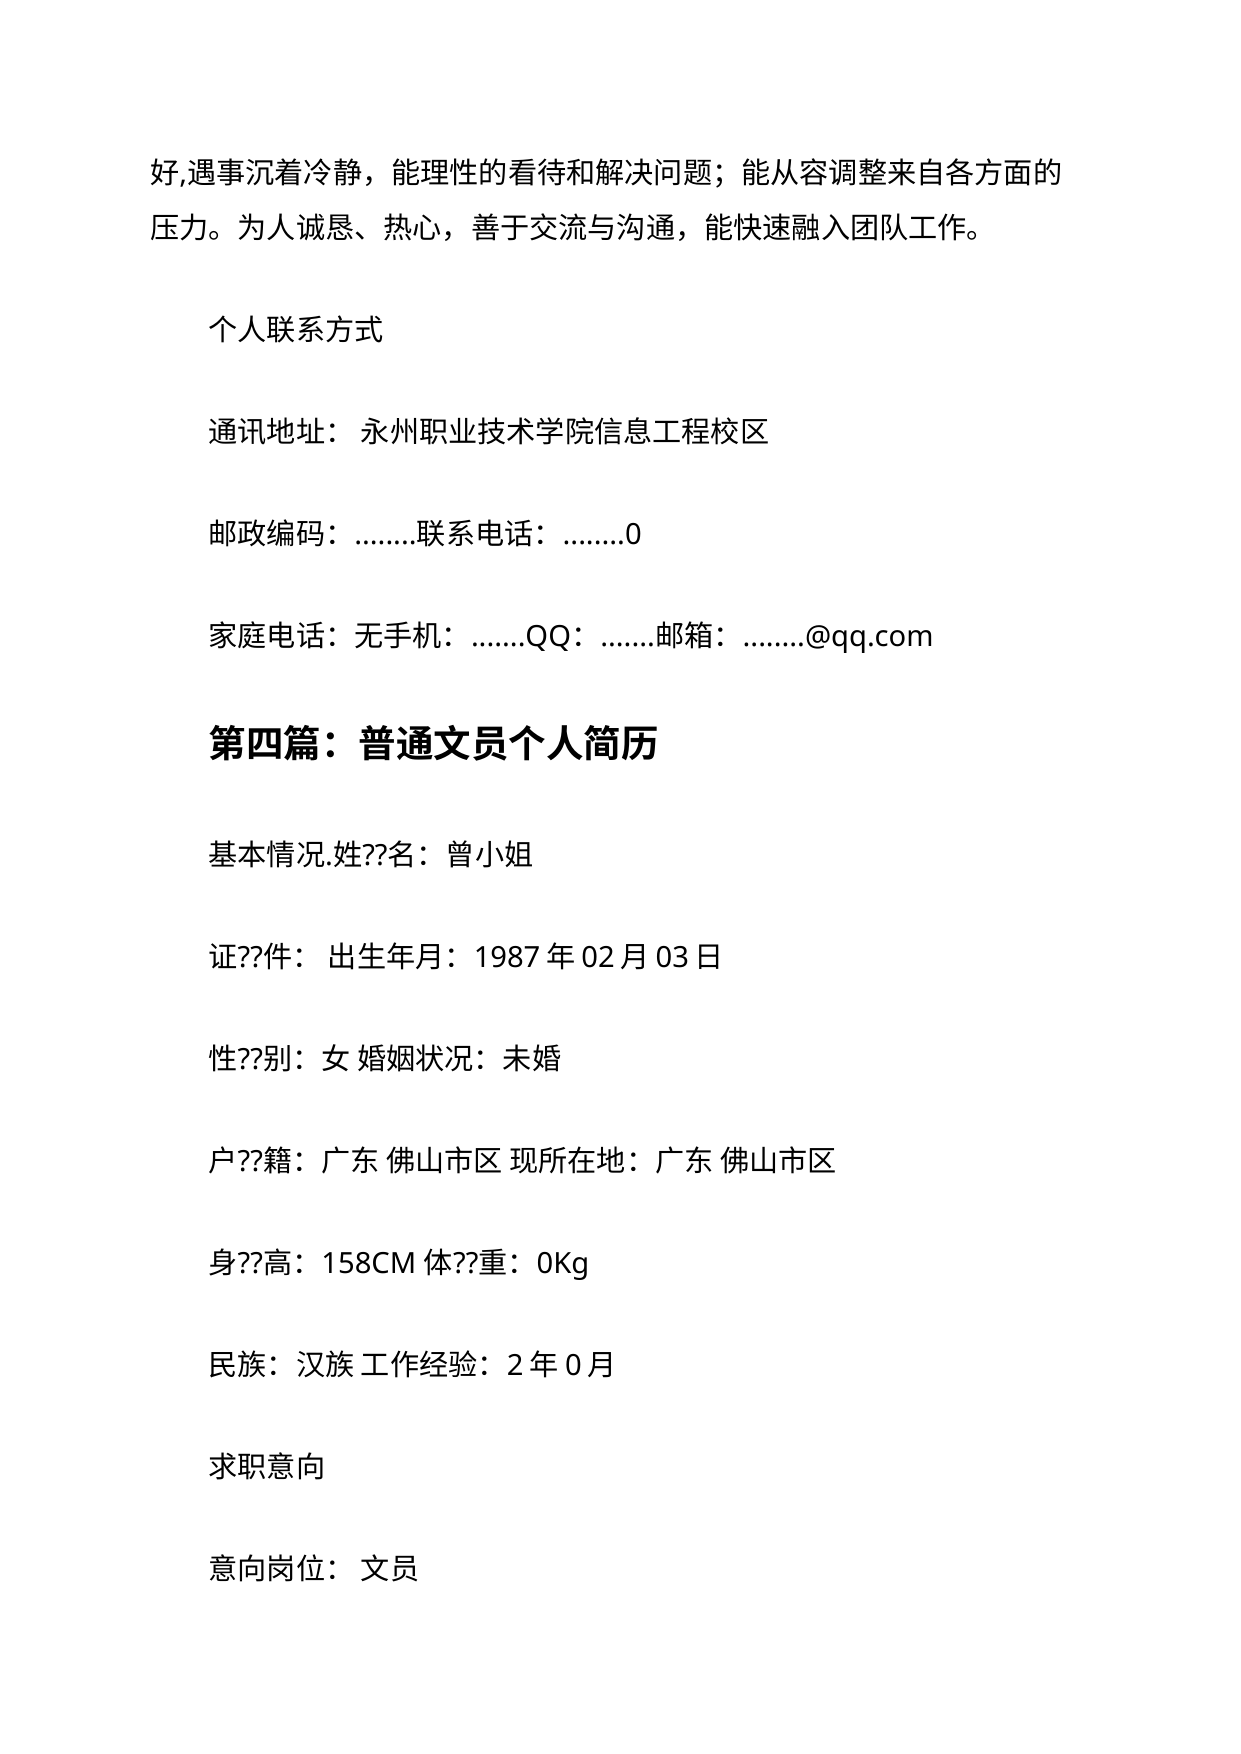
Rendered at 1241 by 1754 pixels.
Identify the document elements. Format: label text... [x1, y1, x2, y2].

text 身??高：158CM 体??重：0Kg [150, 1239, 1090, 1282]
text 性??别：女 婚姻状况：未婚 [150, 1036, 1090, 1078]
text 邮政编码：........联系电话：........0 [150, 510, 1090, 553]
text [150, 150, 1090, 247]
text 个人联系方式 [150, 307, 1090, 349]
text 民族：汉族 工作经验：2年 0月 [150, 1342, 1090, 1384]
text 求职意向 [150, 1443, 1090, 1486]
text 第四篇：普通文员个人简历 [150, 714, 1090, 768]
text 通讯地址： 永州职业技术学院信息工程校区 [150, 408, 1090, 451]
text 基本情况.姓??名：曾小姐 [150, 832, 1090, 874]
text 意向岗位： 文员 [150, 1545, 1090, 1588]
text 户??籍：广东 佛山市区 现所在地：广东 佛山市区 [150, 1138, 1090, 1180]
text 证??件： 出生年月：1987年02月03日 [150, 934, 1090, 976]
text 家庭电话：无手机：.......QQ：.......邮箱：........@qq.com [150, 612, 1090, 655]
